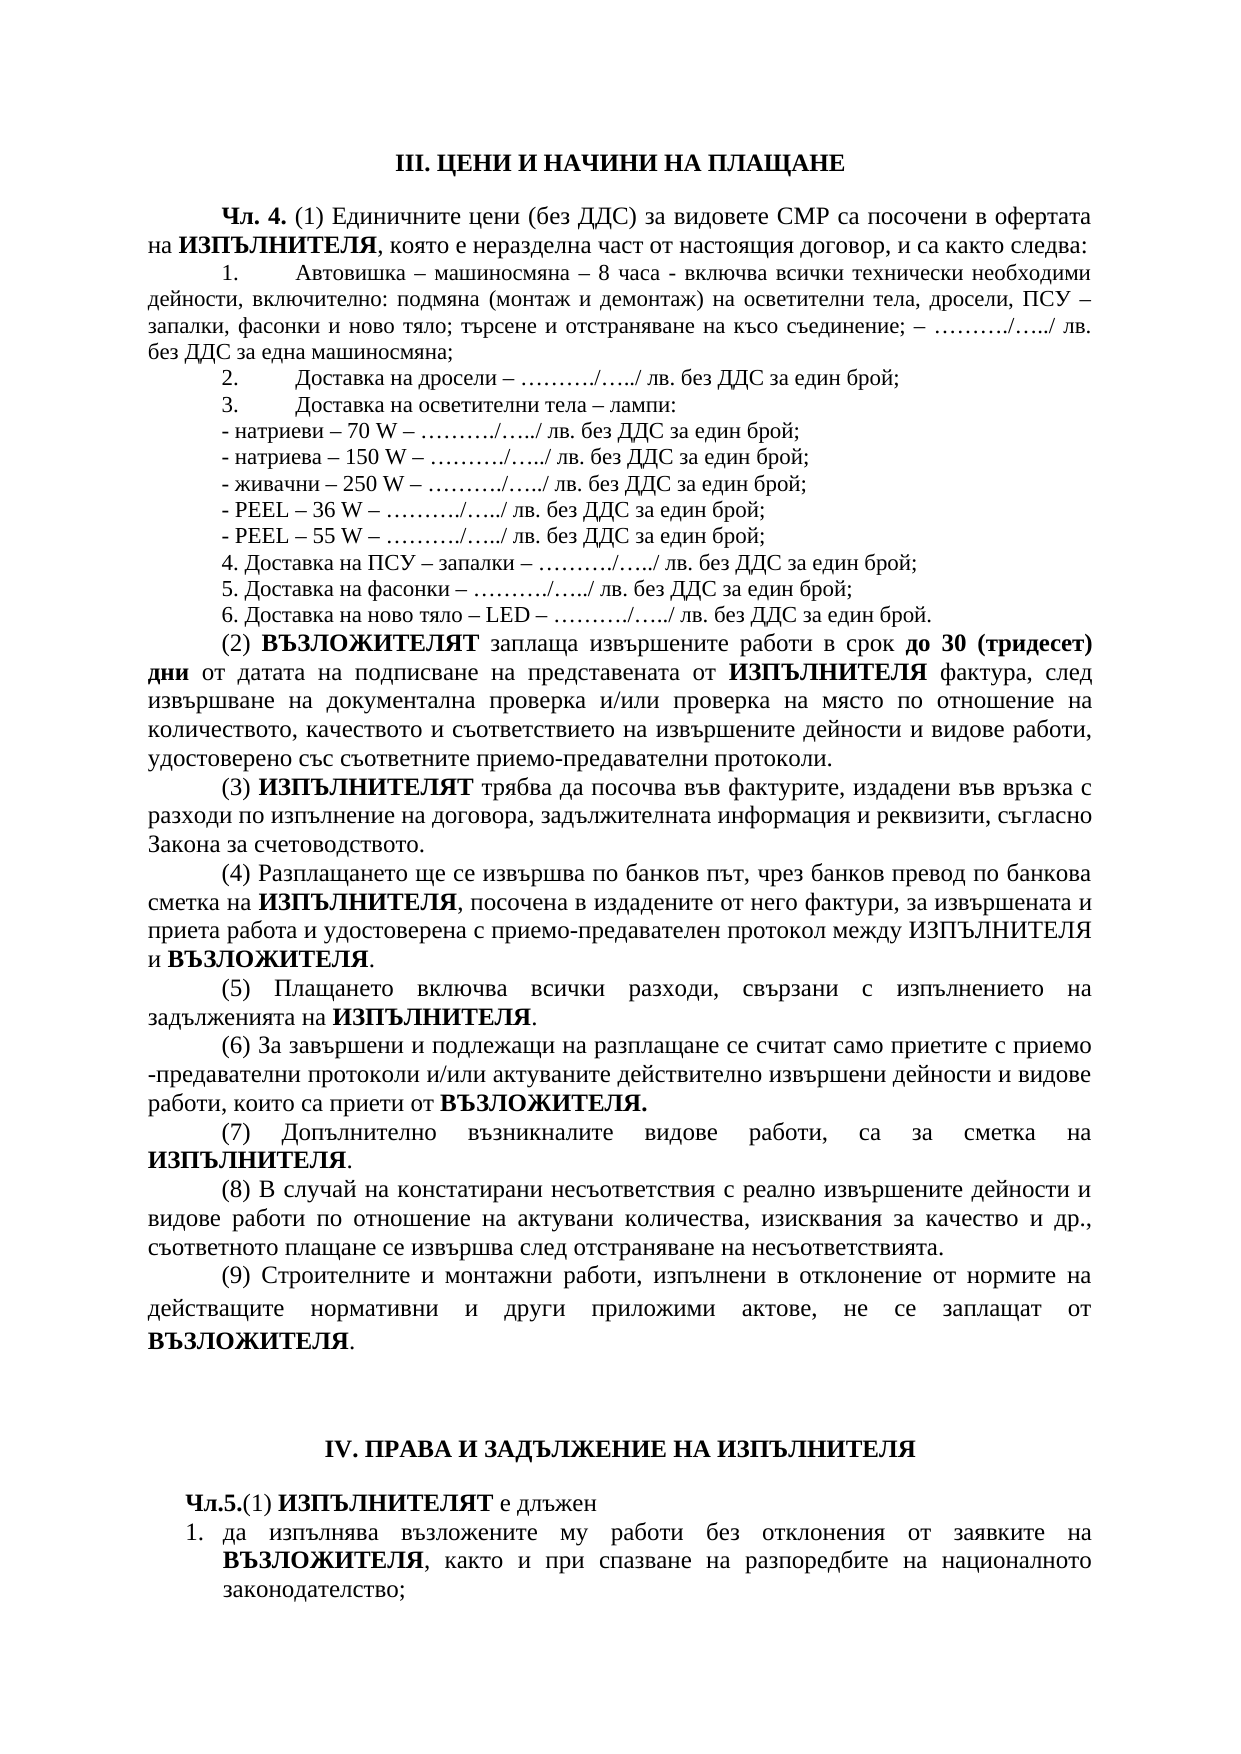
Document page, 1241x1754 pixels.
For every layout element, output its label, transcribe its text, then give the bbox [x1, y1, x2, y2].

text 6. Доставка на ново тяло – LED – ………./…../ лв. без ДДС за един брой. [148, 602, 1093, 628]
text III. ЦЕНИ И НАЧИНИ НА ПЛАЩАНЕ [148, 148, 1093, 176]
text Чл.5.(1) ИЗПЪЛНИТЕЛЯТ е длъжен [148, 1488, 1093, 1517]
text (9) Строителните и монтажни работи, изпълнени в отклонение от нормите на действащите нормативни и други приложими актове, не се заплащат от ВЪЗЛОЖИТЕЛЯ. [148, 1260, 1093, 1355]
text - живачни – 250 W – ………./…../ лв. без ДДС за един брой; [148, 470, 1093, 496]
text 1. Автовишка – машиносмяна – 8 часа - включва всички технически необходими дейности, включително: подмяна (монтаж и демонтаж) на осветителни тела, дросели, ПСУ – запалки, фасонки и ново тяло; търсене и отстраняване на късо съединение; – ………./…../ лв. без ДДС за една машиносмяна; [148, 259, 1093, 364]
text 2. Доставка на дросели – ………./…../ лв. без ДДС за един брой; [148, 364, 1093, 391]
text - PEEL – 55 W – ………./…../ лв. без ДДС за един брой; [148, 522, 1093, 549]
text (4) Разплащането ще се извършва по банков път, чрез банков превод по банкова сметка на ИЗПЪЛНИТЕЛЯ, посочена в издадените от него фактури, за извършената и приета работа и удостоверена с приемо-предавателен протокол между ИЗПЪЛНИТЕЛЯ и ВЪЗЛОЖИТЕЛЯ. [148, 858, 1093, 973]
text - натриеви – 70 W – ………./…../ лв. без ДДС за един брой; [148, 417, 1093, 443]
text - PEEL – 36 W – ………./…../ лв. без ДДС за един брой; [148, 496, 1093, 522]
text (3) ИЗПЪЛНИТЕЛЯТ трябва да посочва във фактурите, издадени във връзка с разходи по изпълнение на договора, задължителната информация и реквизити, съгласно Закона за счетоводството. [148, 772, 1093, 858]
text 4. Доставка на ПСУ – запалки – ………./…../ лв. без ДДС за един брой; [148, 549, 1093, 575]
text (7) Допълнително възникналите видове работи, са за сметка на ИЗПЪЛНИТЕЛЯ. [148, 1117, 1093, 1174]
text (6) За завършени и подлежащи на разплащане се считат само приетите с приемо -предавателни протоколи и/или актуваните действително извършени дейности и видове работи, които са приети от ВЪЗЛОЖИТЕЛЯ. [148, 1030, 1093, 1117]
text (5) Плащането включва всички разходи, свързани с изпълнението на задълженията на ИЗПЪЛНИТЕЛЯ. [148, 973, 1093, 1030]
text - натриева – 150 W – ………./…../ лв. без ДДС за един брой; [148, 443, 1093, 470]
text 5. Доставка на фасонки – ………./…../ лв. без ДДС за един брой; [148, 575, 1093, 602]
text (8) В случай на констатирани несъответствия с реално извършените дейности и видове работи по отношение на актувани количества, изисквания за качество и др., съответното плащане се извършва след отстраняване на несъответствията. [148, 1174, 1093, 1260]
text Чл. 4. (1) Единичните цени (без ДДС) за видовете СМР са посочени в офертата на ИЗПЪЛНИТЕЛЯ, която е неразделна част от настоящия договор, и са както следва: [148, 201, 1093, 259]
text 3. Доставка на осветителни тела – лампи: [148, 391, 1093, 417]
text (2) ВЪЗЛОЖИТЕЛЯТ заплаща извършените работи в срок до 30 (тридесет) дни от датата на подписване на представената от ИЗПЪЛНИТЕЛЯ фактура, след извършване на документална проверка и/или проверка на място по отношение на количеството, качеството и съответствието на извършените дейности и видове работи, удостоверено със съответните приемо-предавателни протоколи. [148, 628, 1093, 772]
list да изпълнява възложените му работи без отклонения от заявките на ВЪЗЛОЖИТЕЛЯ, както и при спазване на разпоредбите на националното законодателство; [185, 1517, 1093, 1603]
text IV. ПРАВА И ЗАДЪЛЖЕНИЕ НА ИЗПЪЛНИТЕЛЯ [148, 1434, 1093, 1463]
